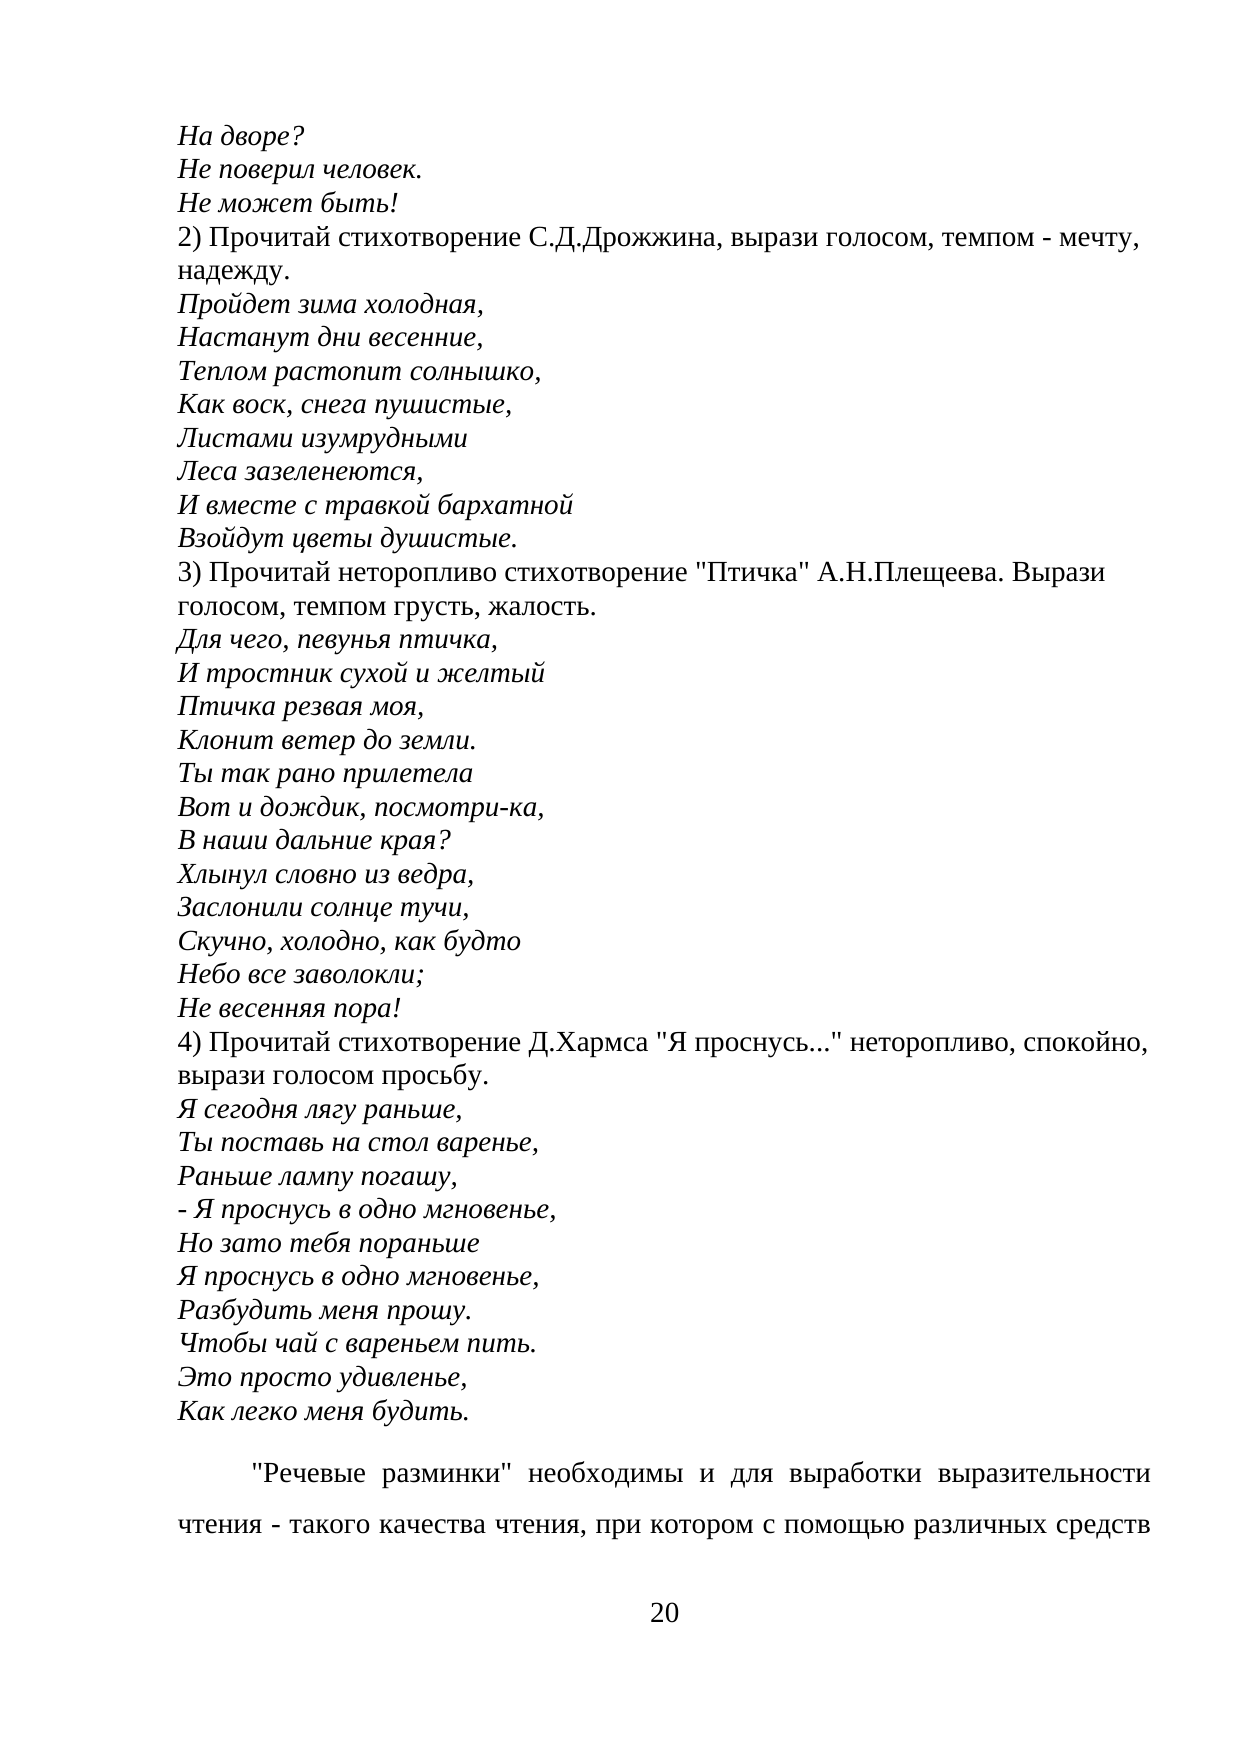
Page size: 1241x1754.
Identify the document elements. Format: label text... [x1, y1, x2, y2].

text Скучно, холодно, как будто [177, 923, 1152, 957]
text Разбудить меня прошу. [177, 1292, 1152, 1326]
text Клонит ветер до земли. [177, 722, 1152, 755]
text - Я проснусь в одно мгновенье, [177, 1191, 1152, 1225]
text Листами изумрудными [177, 420, 1152, 453]
text Как легко меня будить. [177, 1393, 1152, 1426]
text Не может быть! [177, 185, 1152, 219]
text Как воск, снега пушистые, [177, 386, 1152, 420]
text Птичка резвая моя, [177, 688, 1152, 722]
text Не весенняя пора! [177, 990, 1152, 1024]
text Я сегодня лягу раньше, [177, 1091, 1152, 1124]
text Настанут дни весенние, [177, 319, 1152, 353]
text Теплом растопит солнышко, [177, 353, 1152, 386]
text Вот и дождик, посмотри-ка, [177, 789, 1152, 822]
text Хлынул словно из ведра, [177, 856, 1152, 889]
text Пройдет зима холодная, [177, 286, 1152, 319]
text 2) Прочитай стихотворение С.Д.Дрожжина, вырази голосом, темпом - мечту, надежду. [177, 219, 1152, 286]
text Заслонили солнце тучи, [177, 889, 1152, 923]
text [177, 1455, 1152, 1506]
text Это просто удивленье, [177, 1359, 1152, 1393]
text Раньше лампу погашу, [177, 1158, 1152, 1191]
text Небо все заволокли; [177, 957, 1152, 990]
text Я проснусь в одно мгновенье, [177, 1258, 1152, 1292]
text Чтобы чай с вареньем пить. [177, 1326, 1152, 1359]
text 3) Прочитай неторопливо стихотворение "Птичка" А.Н.Плещеева. Вырази голосом, темпом грусть, жалость. [177, 554, 1152, 621]
text На дворе? [177, 118, 1152, 152]
text Взойдут цветы душистые. [177, 521, 1152, 554]
text Леса зазеленеются, [177, 453, 1152, 487]
text Для чего, певунья птичка, [177, 621, 1152, 655]
text 4) Прочитай стихотворение Д.Хармса "Я проснусь..." неторопливо, спокойно, вырази голосом просьбу. [177, 1024, 1152, 1091]
text Ты поставь на стол варенье, [177, 1124, 1152, 1158]
text В наши дальние края? [177, 822, 1152, 856]
text Но зато тебя пораньше [177, 1225, 1152, 1258]
text И вместе с травкой бархатной [177, 487, 1152, 521]
text Ты так рано прилетела [177, 755, 1152, 789]
text Не поверил человек. [177, 152, 1152, 185]
text И тростник сухой и желтый [177, 655, 1152, 688]
